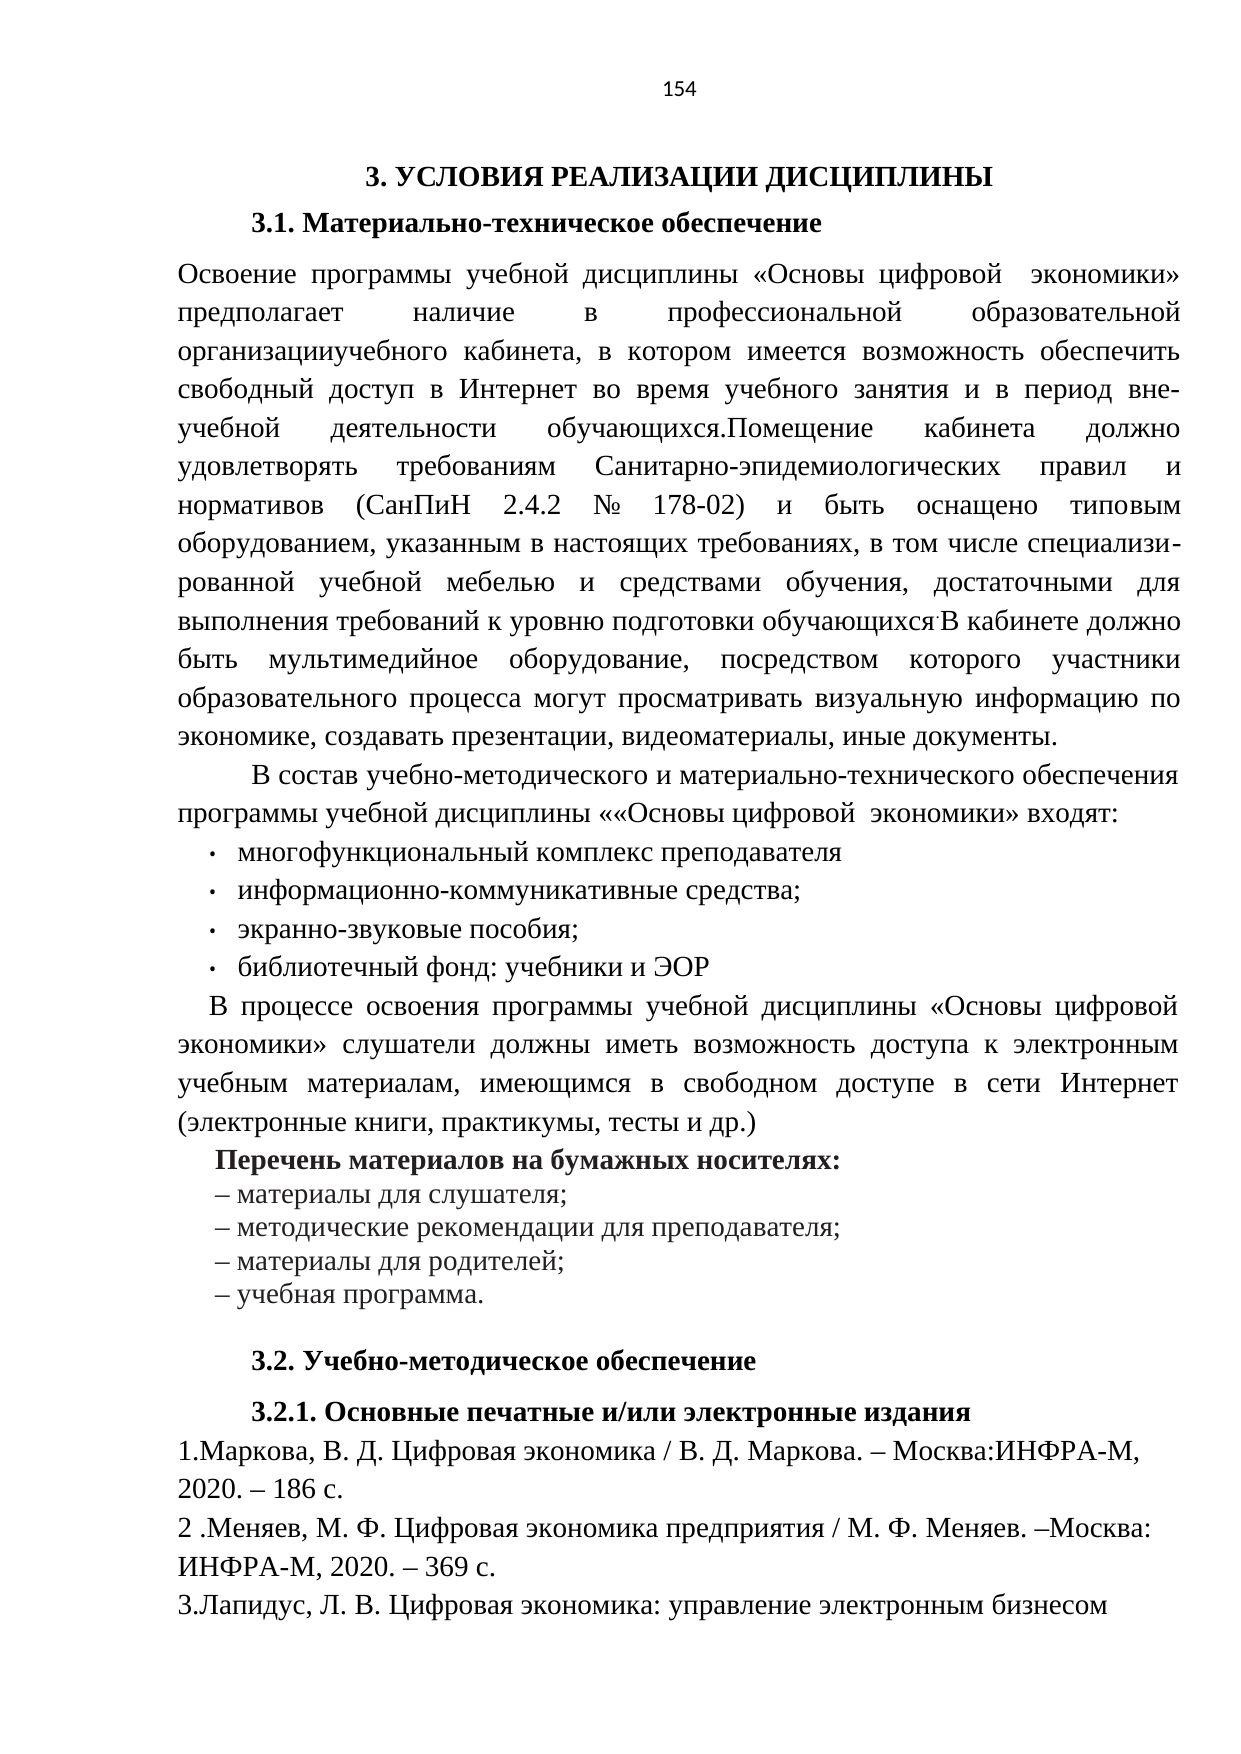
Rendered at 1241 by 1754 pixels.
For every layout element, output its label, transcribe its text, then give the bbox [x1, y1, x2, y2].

list многофункциональный комплекс преподавателя [177, 834, 1181, 867]
text В процессе освоения программы учебной дисциплины «Основы цифровой экономики» слушатели должны иметь возможность доступа к электронным учебным материалам, имеющимся в свободном доступе в сети Интернет (электронные книги, практикумы, тесты и др.) [177, 988, 1179, 1137]
text В состав учебно-методического и материально-технического обеспечения программы учебной дисциплины ««Основы цифровой экономики» входят: [177, 757, 1179, 829]
list экранно-звуковые пособия; [177, 911, 1181, 944]
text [177, 1433, 1181, 1621]
list библиотечный фонд: учебники и ЭОР [177, 949, 1181, 983]
text 3. Условия реализации ДИСЦИПЛИНЫ [177, 159, 1181, 192]
text 3.2. Учебно-методическое обеспечение [177, 1343, 1181, 1377]
list Перечень материалов на бумажных носителях: – материалы для слушателя; – методические рекомендации для преподавателя; – материалы для родителей; – учебная программа. [215, 1142, 1181, 1310]
text 3.1. Материально-техническое обеспечение [177, 205, 1181, 238]
list 3.2.1. Основные печатные и/или электронные издания [177, 1394, 1181, 1428]
list информационно-коммуникативные средства; [177, 872, 1181, 906]
text Освоение программы учебной дисциплины «Основы цифровой экономики» предполагает наличие в профессиональной образовательной организацииучебного кабинета, в котором имеется возможность обеспечить свободный доступ в Интернет во время учебного занятия и в период вне- учебной деятельности обучающихся.Помещение кабинета должно удовлетворять требованиям Санитарно-эпидемиологических правил и нормативов (СанПиН 2.4.2 № 178-02) и быть оснащено типовым оборудованием, указанным в настоящих требованиях, в том числе специализированной учебной мебелью и средствами обучения, достаточными для выполнения требований к уровню подготовки обучающихся.В кабинете должно быть мультимедийное оборудование, посредством которого участники образовательного процесса могут просматривать визуальную информацию по экономике, создавать презентации, видеоматериалы, иные документы. [177, 256, 1181, 752]
